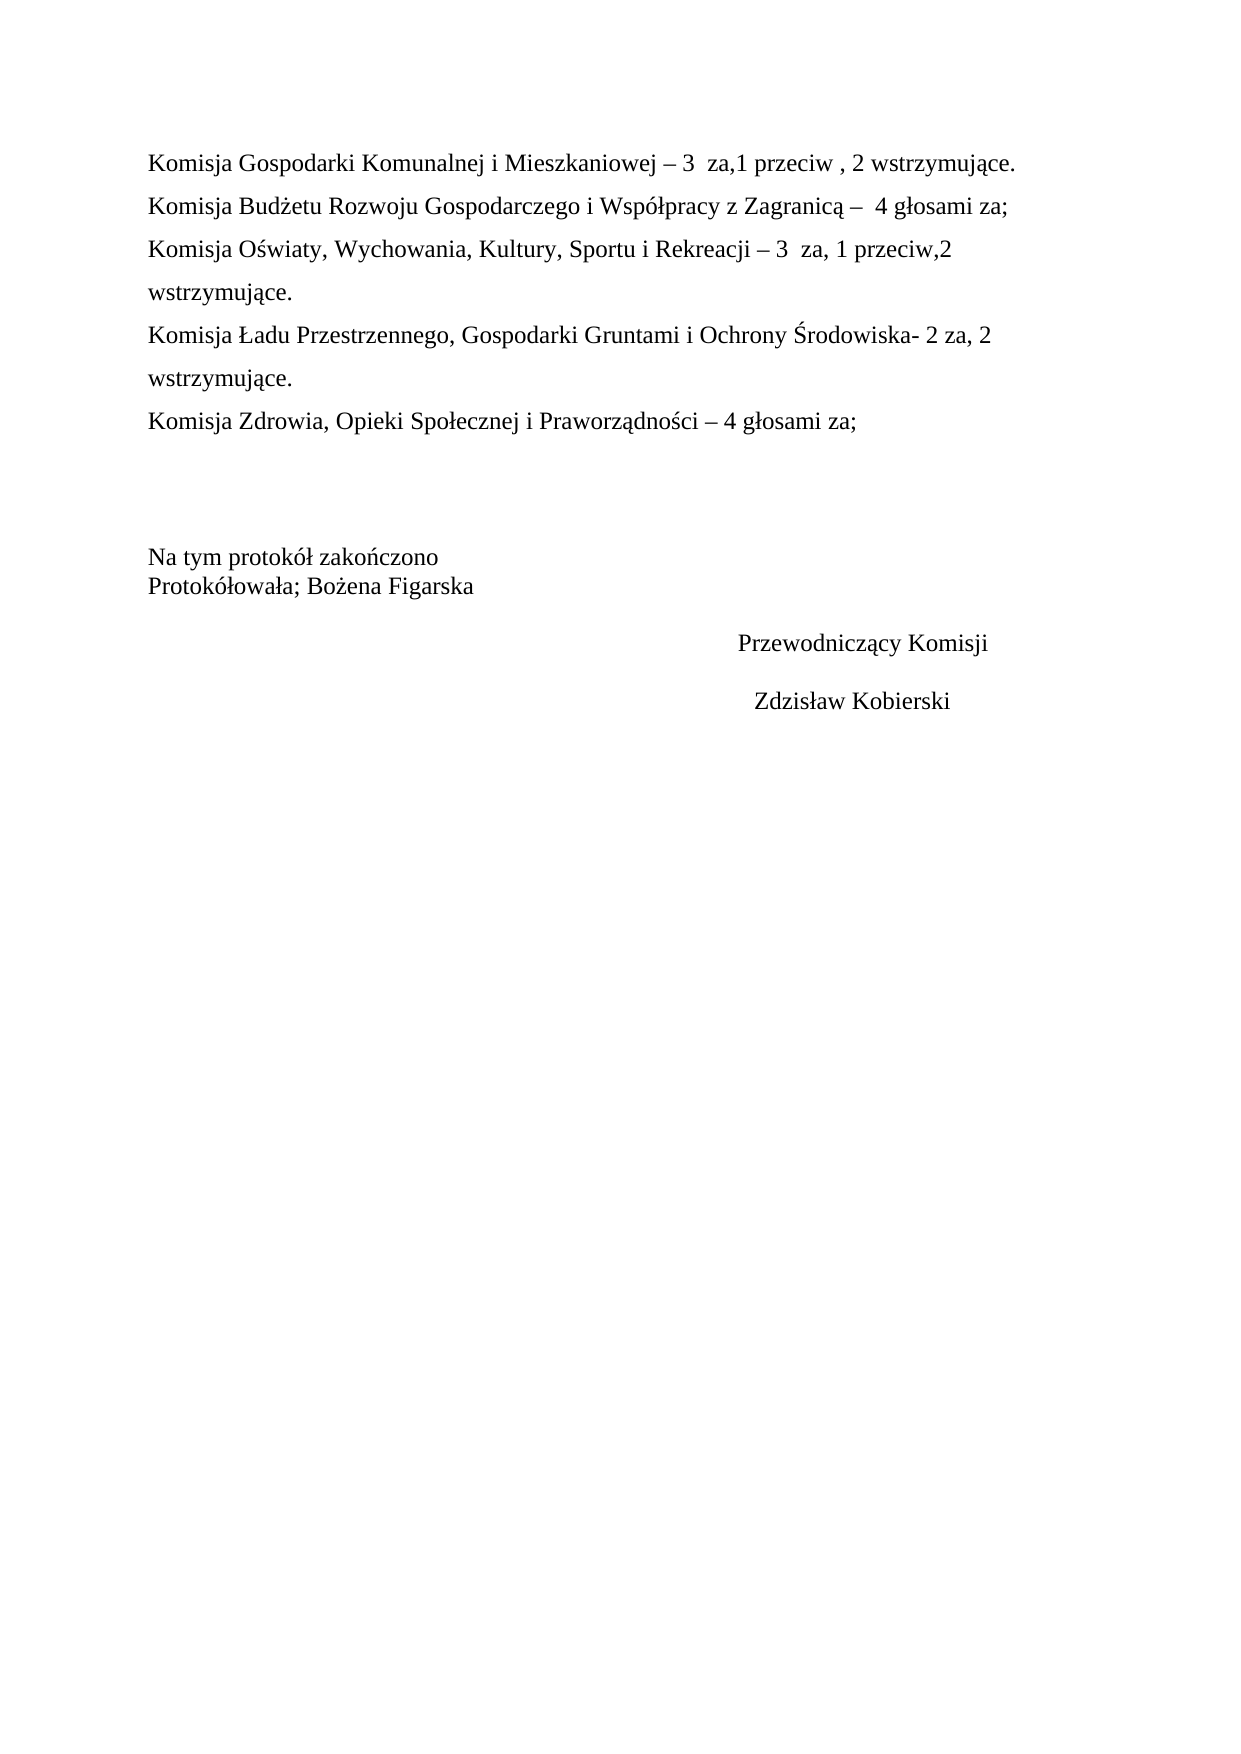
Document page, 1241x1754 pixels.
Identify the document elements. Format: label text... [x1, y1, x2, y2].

text Protokółowała; Bożena Figarska [148, 571, 1093, 600]
text Komisja Oświaty, Wychowania, Kultury, Sportu i Rekreacji – 3 za, 1 przeciw,2 wstrzymujące. [148, 234, 1093, 306]
text Komisja Ładu Przestrzennego, Gospodarki Gruntami i Ochrony Środowiska- 2 za, 2 wstrzymujące. [148, 320, 1093, 392]
subtitle Komisja Gospodarki Komunalnej i Mieszkaniowej – 3 za,1 przeciw , 2 wstrzymujące. [148, 148, 1093, 176]
text Przewodniczący Komisji [148, 628, 1093, 657]
text Komisja Zdrowia, Opieki Społecznej i Praworządności – 4 głosami za; [148, 406, 1093, 435]
subtitle Komisja Budżetu Rozwoju Gospodarczego i Współpracy z Zagranicą – 4 głosami za; [148, 191, 1093, 219]
text Na tym protokół zakończono [148, 542, 1093, 571]
text Zdzisław Kobierski [148, 686, 1093, 715]
